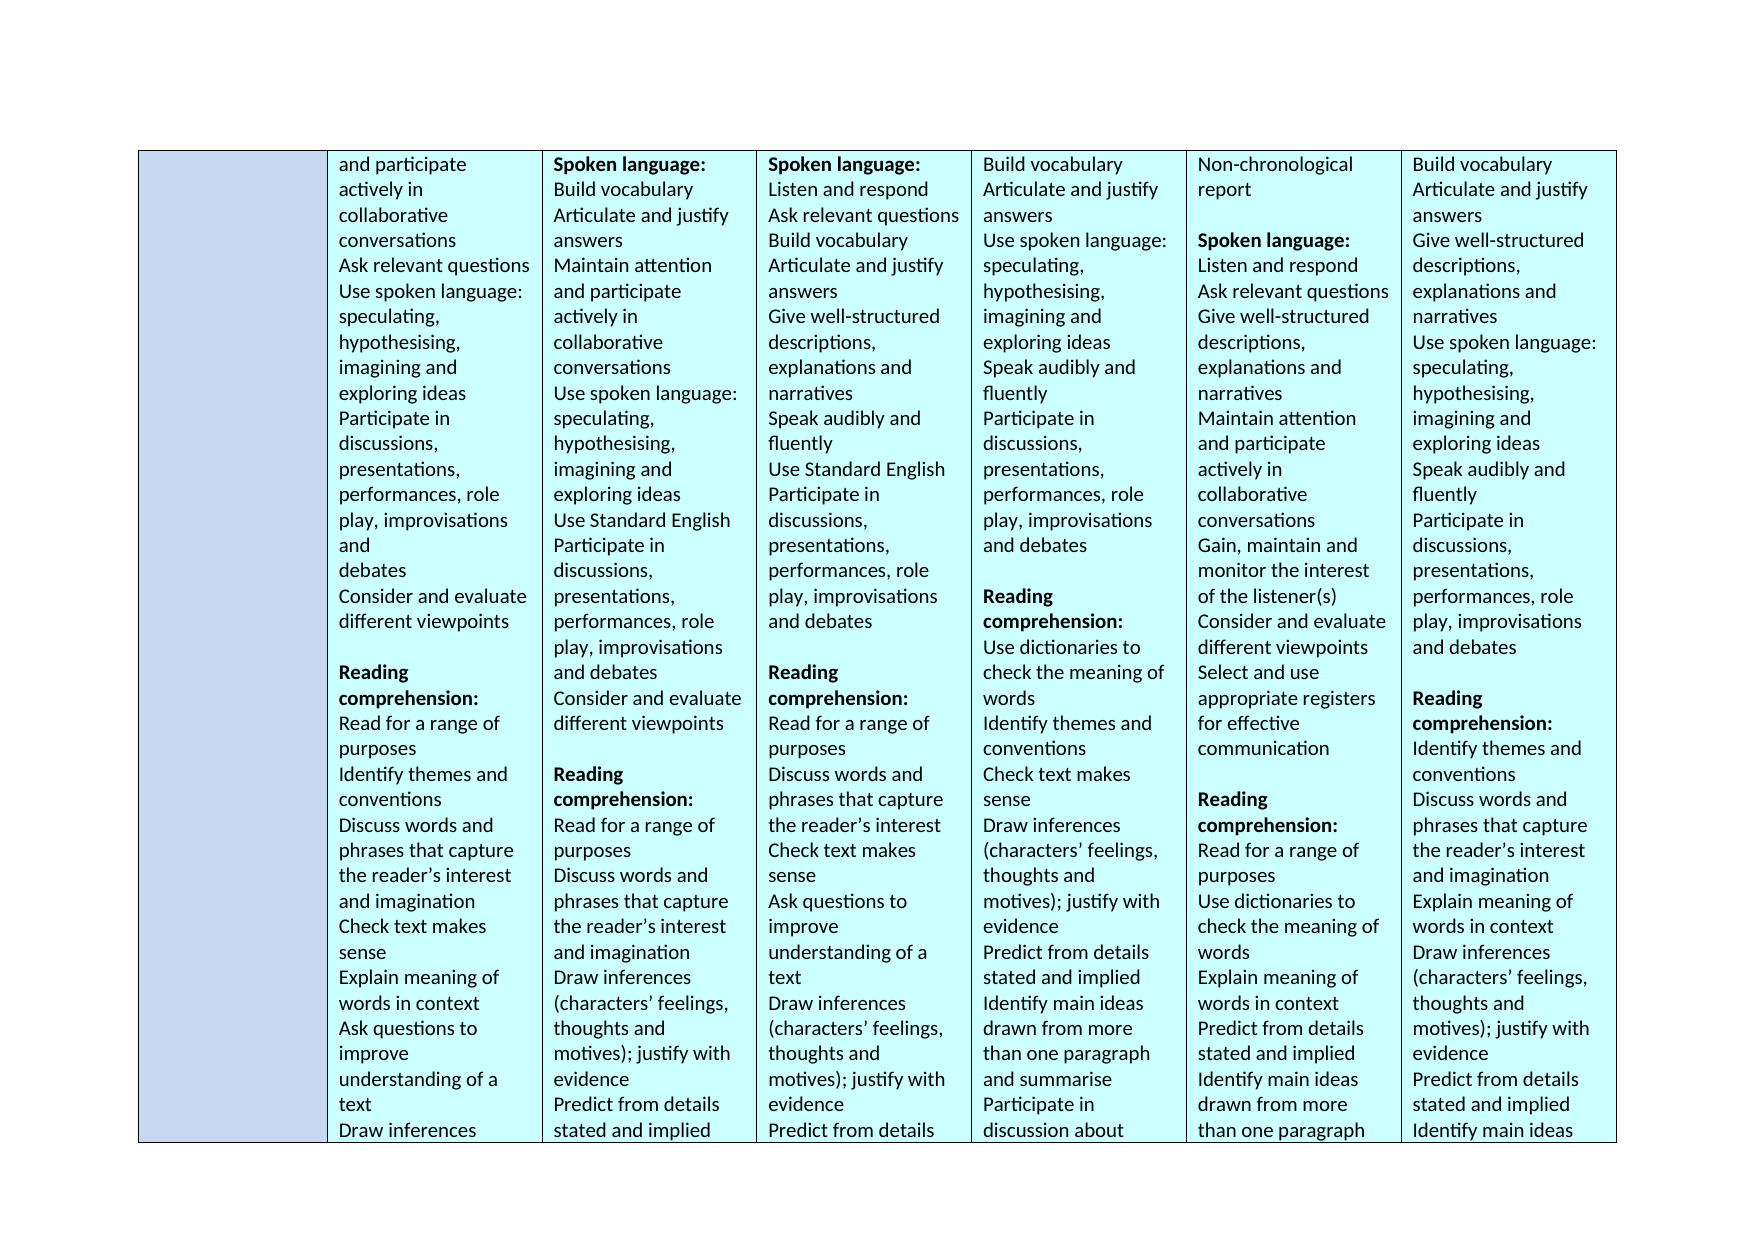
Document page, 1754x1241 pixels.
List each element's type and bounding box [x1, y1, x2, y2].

table_cell [1402, 151, 1616, 1142]
table_cell [972, 151, 1186, 1142]
table_cell [1187, 151, 1401, 1142]
table_cell [543, 151, 756, 1142]
table_cell [328, 151, 542, 1142]
table_cell [757, 151, 971, 1142]
table_cell [139, 151, 327, 1142]
